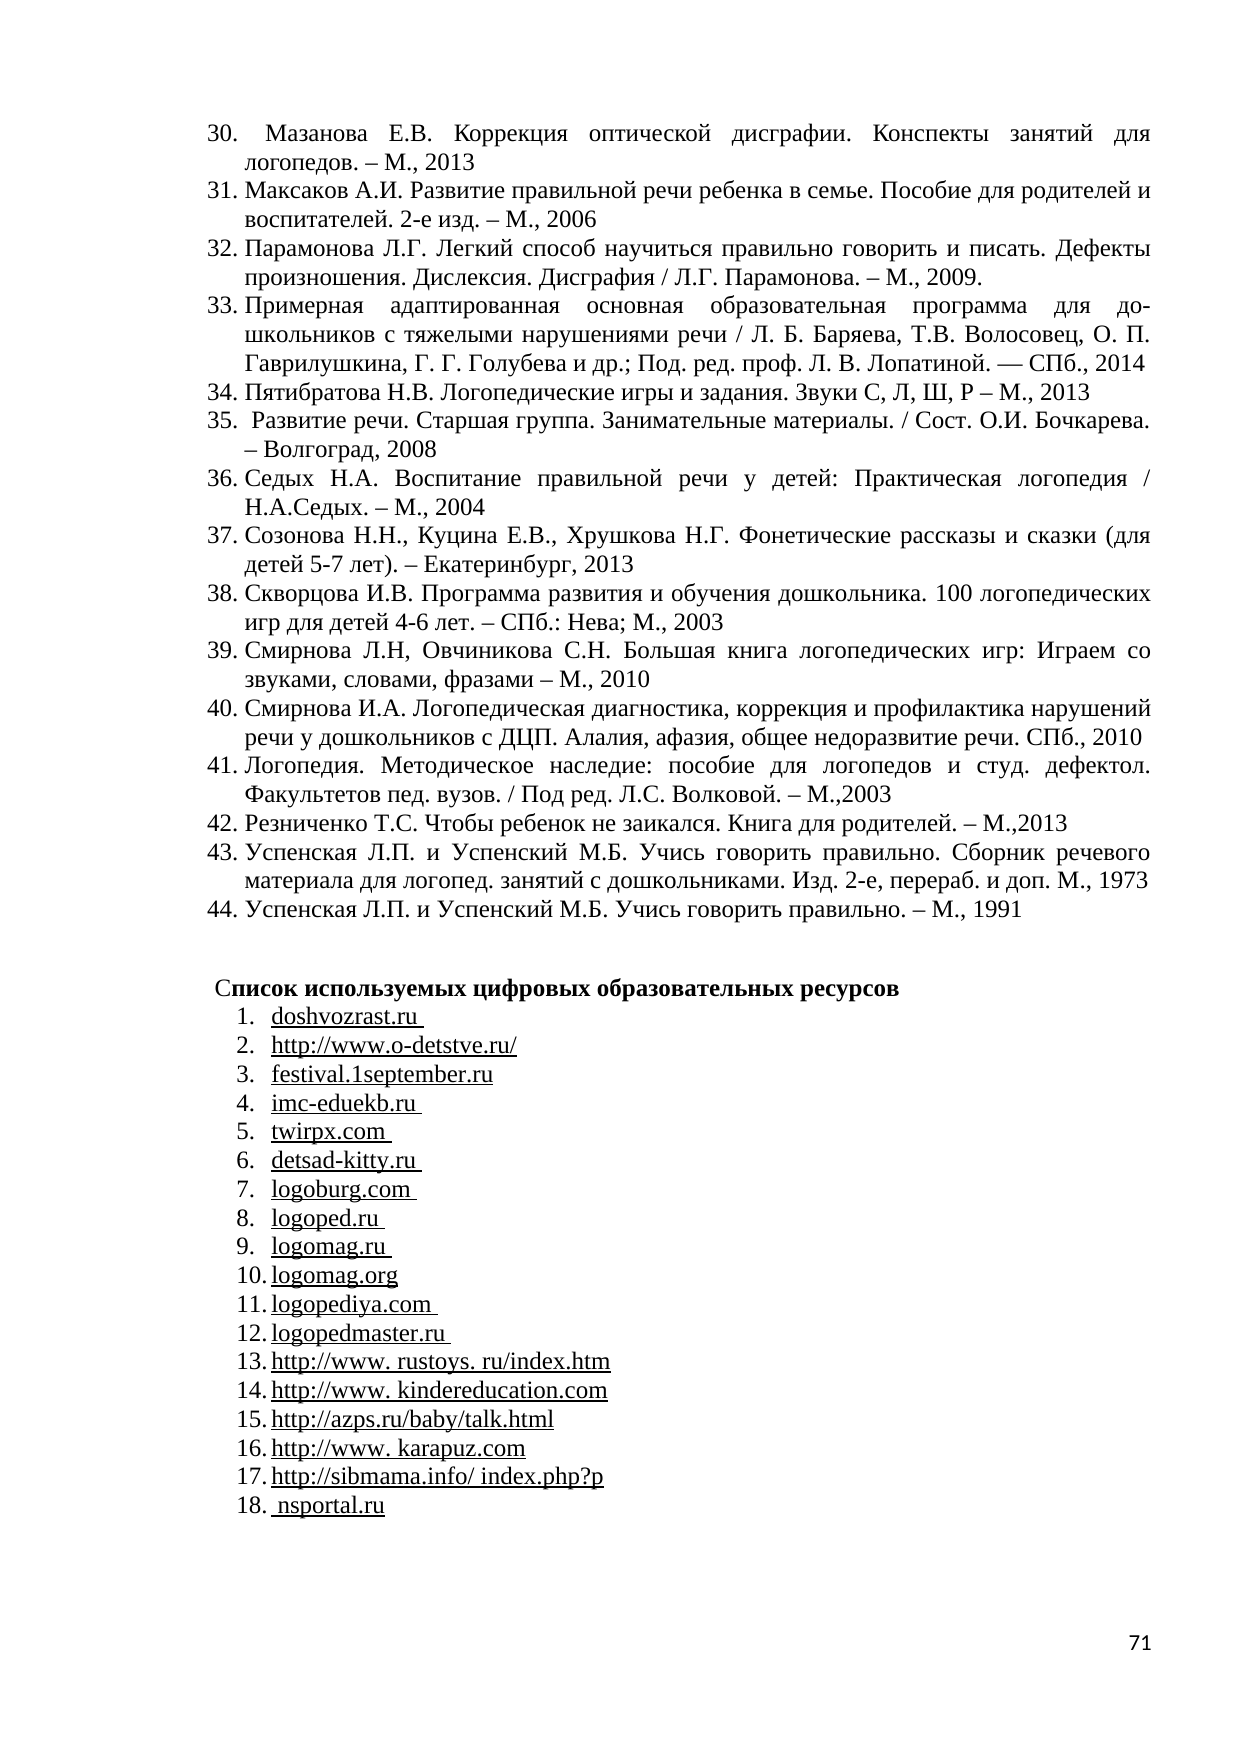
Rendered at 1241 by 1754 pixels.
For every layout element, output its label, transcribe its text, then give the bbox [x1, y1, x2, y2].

list Созонова Н.Н., Куцина Е.В., Хрушкова Н.Г. Фонетические рассказы и сказки (для детей 5-7 лет). – Екатеринбург, 2013 [207, 521, 1152, 578]
list Мазанова Е.В. Коррекция оптической дисграфии. Конспекты занятий для логопедов. – М., 2013 [207, 118, 1152, 176]
list http://www. karapuz.com [177, 1433, 1152, 1461]
list http://www. kindereducation.com [177, 1375, 1152, 1404]
list logoped.ru [177, 1203, 1152, 1231]
list http://www.o-detstve.ru/ [177, 1030, 1152, 1059]
list nsportal.ru [177, 1490, 1152, 1519]
list Смирнова Л.Н, Овчиникова С.Н. Большая книга логопедических игр: Играем со звуками, словами, фразами – М., 2010 [207, 636, 1152, 693]
list festival.1september.ru [177, 1059, 1152, 1088]
list Смирнова И.А. Логопедическая диагностика, коррекция и профилактика нарушений речи у дошкольников с ДЦП. Алалия, афазия, общее недоразвитие речи. СПб., 2010 [207, 693, 1152, 751]
list Успенская Л.П. и Успенский М.Б. Учись говорить правильно. Сборник речевого материала для логопед. занятий с дошкольниками. Изд. 2-е, перераб. и доп. М., 1973 [207, 837, 1152, 894]
list logomag.org [177, 1260, 1152, 1289]
list Парамонова Л.Г. Легкий способ научиться правильно говорить и писать. Дефекты произношения. Дислексия. Дисграфия / Л.Г. Парамонова. – М., 2009. [207, 233, 1152, 291]
text Список используемых цифровых образовательных ресурсов [214, 973, 1152, 1001]
list Успенская Л.П. и Успенский М.Б. Учись говорить правильно. – М., 1991 [207, 894, 1152, 923]
list logoburg.com [177, 1174, 1152, 1203]
list twirpx.com [177, 1116, 1152, 1145]
list Максаков А.И. Развитие правильной речи ребенка в семье. Пособие для родителей и воспитателей. 2-е изд. – М., 2006 [207, 176, 1152, 233]
list Скворцова И.В. Программа развития и обучения дошкольника. 100 логопедических игр для детей 4-6 лет. – СПб.: Нева; М., 2003 [207, 578, 1152, 636]
list detsad-kitty.ru [177, 1145, 1152, 1174]
list Седых Н.А. Воспитание правильной речи у детей: Практическая логопедия / Н.А.Седых. – М., 2004 [207, 463, 1152, 521]
list Резниченко Т.С. Чтобы ребенок не заикался. Книга для родителей. – М.,2013 [207, 808, 1152, 837]
list http://azps.ru/baby/talk.html [177, 1404, 1152, 1433]
list Развитие речи. Старшая группа. Занимательные материалы. / Сост. О.И. Бочкарева. – Волгоград, 2008 [207, 406, 1152, 463]
list doshvozrast.ru [177, 1001, 1152, 1030]
list logomag.ru [177, 1231, 1152, 1260]
list http://sibmama.info/ index.php?p [177, 1461, 1152, 1490]
list http://www. rustoys. ru/index.htm [177, 1346, 1152, 1375]
list logopediya.com [177, 1289, 1152, 1318]
list Примерная адаптированная основная образовательная программа для до- школьников с тяжелыми нарушениями речи / Л. Б. Баряева, Т.В. Волосовец, О. П. Гаврилушкина, Г. Г. Голубева и др.; Под. ред. проф. Л. В. Лопатиной. — СПб., 2014 [207, 291, 1152, 377]
list logopedmaster.ru [177, 1318, 1152, 1346]
list imc-eduekb.ru [177, 1088, 1152, 1116]
list Пятибратова Н.В. Логопедические игры и задания. Звуки С, Л, Ш, Р – М., 2013 [207, 377, 1152, 406]
list Логопедия. Методическое наследие: пособие для логопедов и студ. дефектол. Факультетов пед. вузов. / Под ред. Л.С. Волковой. – М.,2003 [207, 751, 1152, 808]
